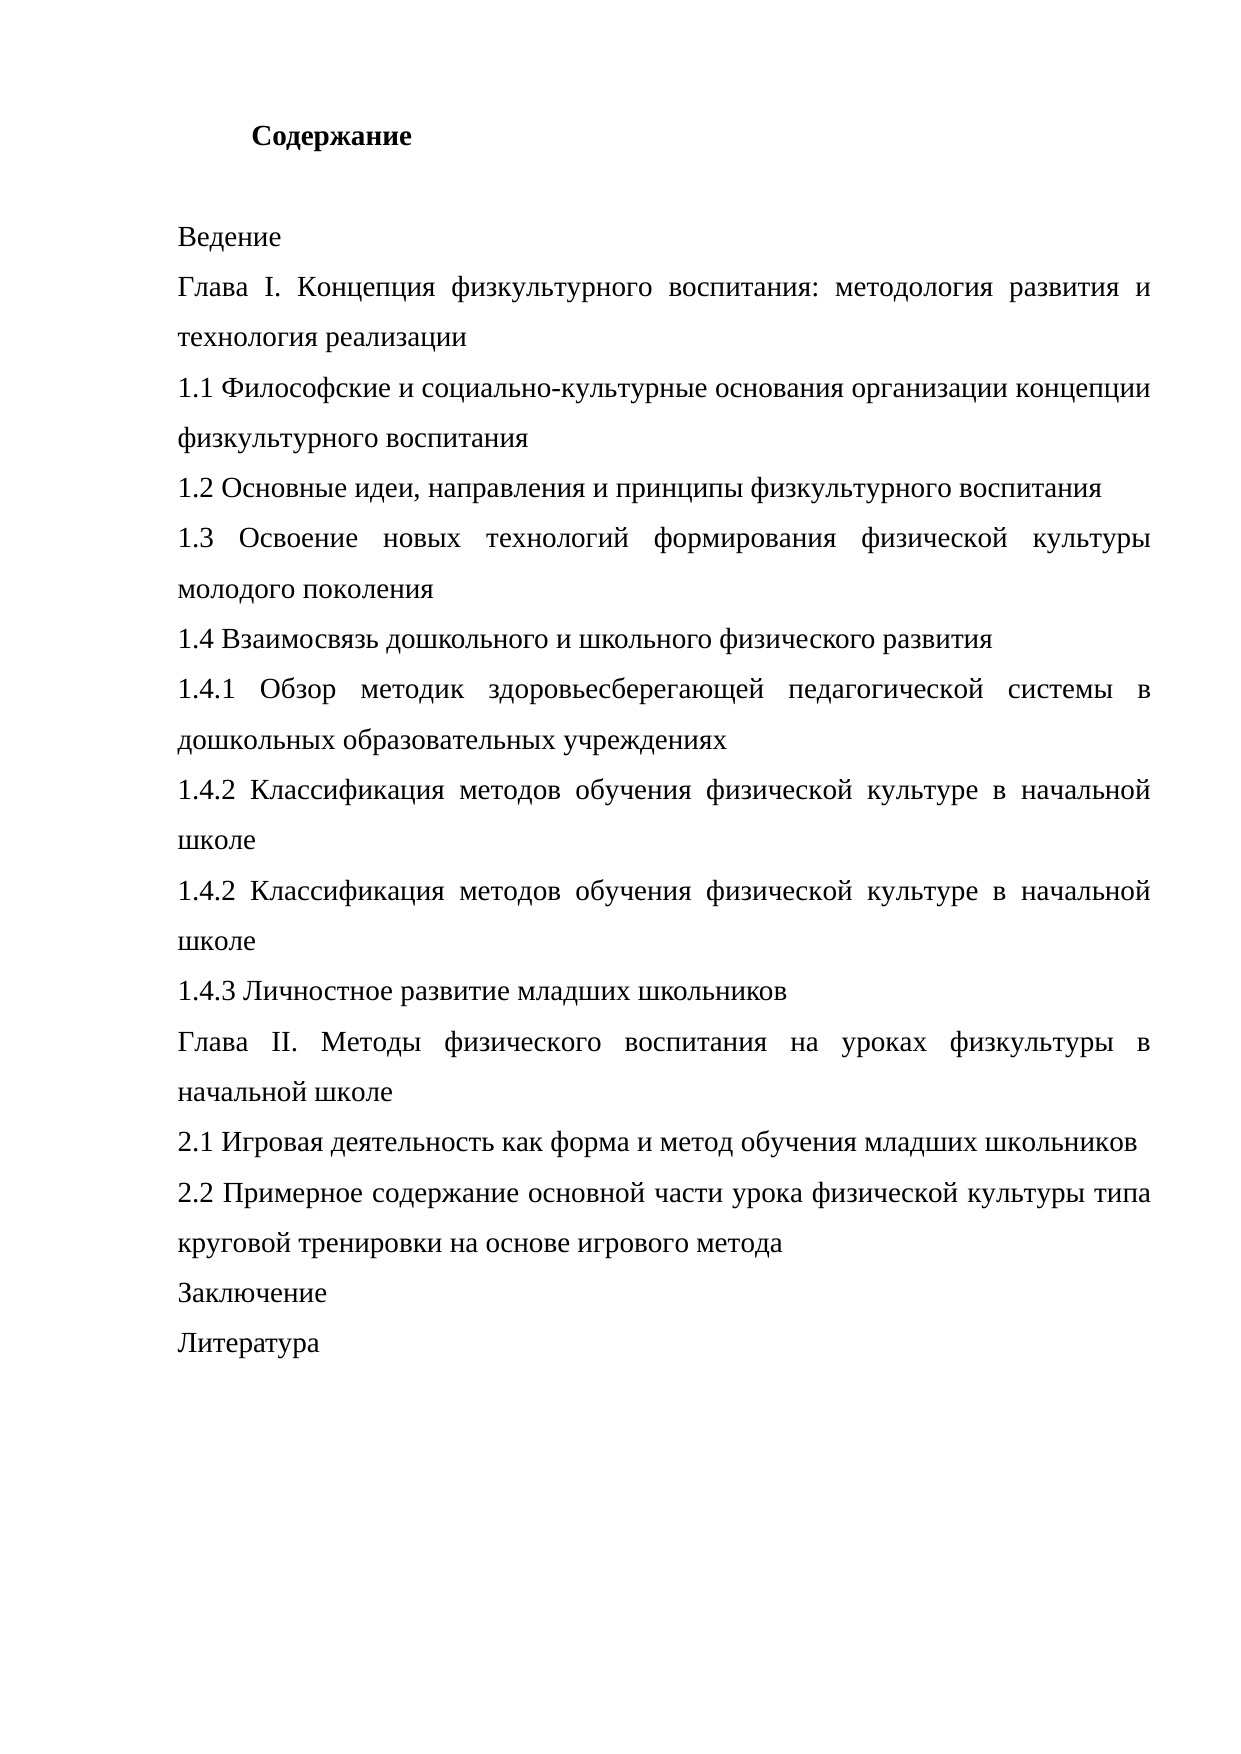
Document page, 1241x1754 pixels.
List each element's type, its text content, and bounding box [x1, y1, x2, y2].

subtitle Литература [177, 1326, 1152, 1359]
text 1.1 Философские и социально-культурные основания организации концепции физкультурного воспитания [177, 370, 1152, 453]
text 1.3 Освоение новых технологий формирования физической культуры молодого поколения [177, 521, 1152, 604]
text 1.4.1 Обзор методик здоровьесберегающей педагогической системы в дошкольных образовательных учреждениях [177, 672, 1152, 755]
text 1.4.2 Классификация методов обучения физической культуре в начальной школе [177, 873, 1152, 957]
subtitle Ведение [177, 219, 1152, 252]
text Глава II. Методы физического воспитания на уроках физкультуры в начальной школе [177, 1024, 1152, 1108]
text 1.4.2 Классификация методов обучения физической культуре в начальной школе [177, 772, 1152, 856]
text 1.2 Основные идеи, направления и принципы физкультурного воспитания [177, 470, 1152, 504]
text 1.4 Взаимосвязь дошкольного и школьного физического развития [177, 621, 1152, 655]
text 1.4.3 Личностное развитие младших школьников [177, 973, 1152, 1007]
text 2.1 Игровая деятельность как форма и метод обучения младших школьников [177, 1124, 1152, 1158]
text 2.2 Примерное содержание основной части урока физической культуры типа круговой тренировки на основе игрового метода [177, 1175, 1152, 1258]
text Заключение [177, 1275, 1152, 1309]
subtitle Содержание [177, 118, 1152, 152]
text Глава I. Концепция физкультурного воспитания: методология развития и технология реализации [177, 269, 1152, 353]
